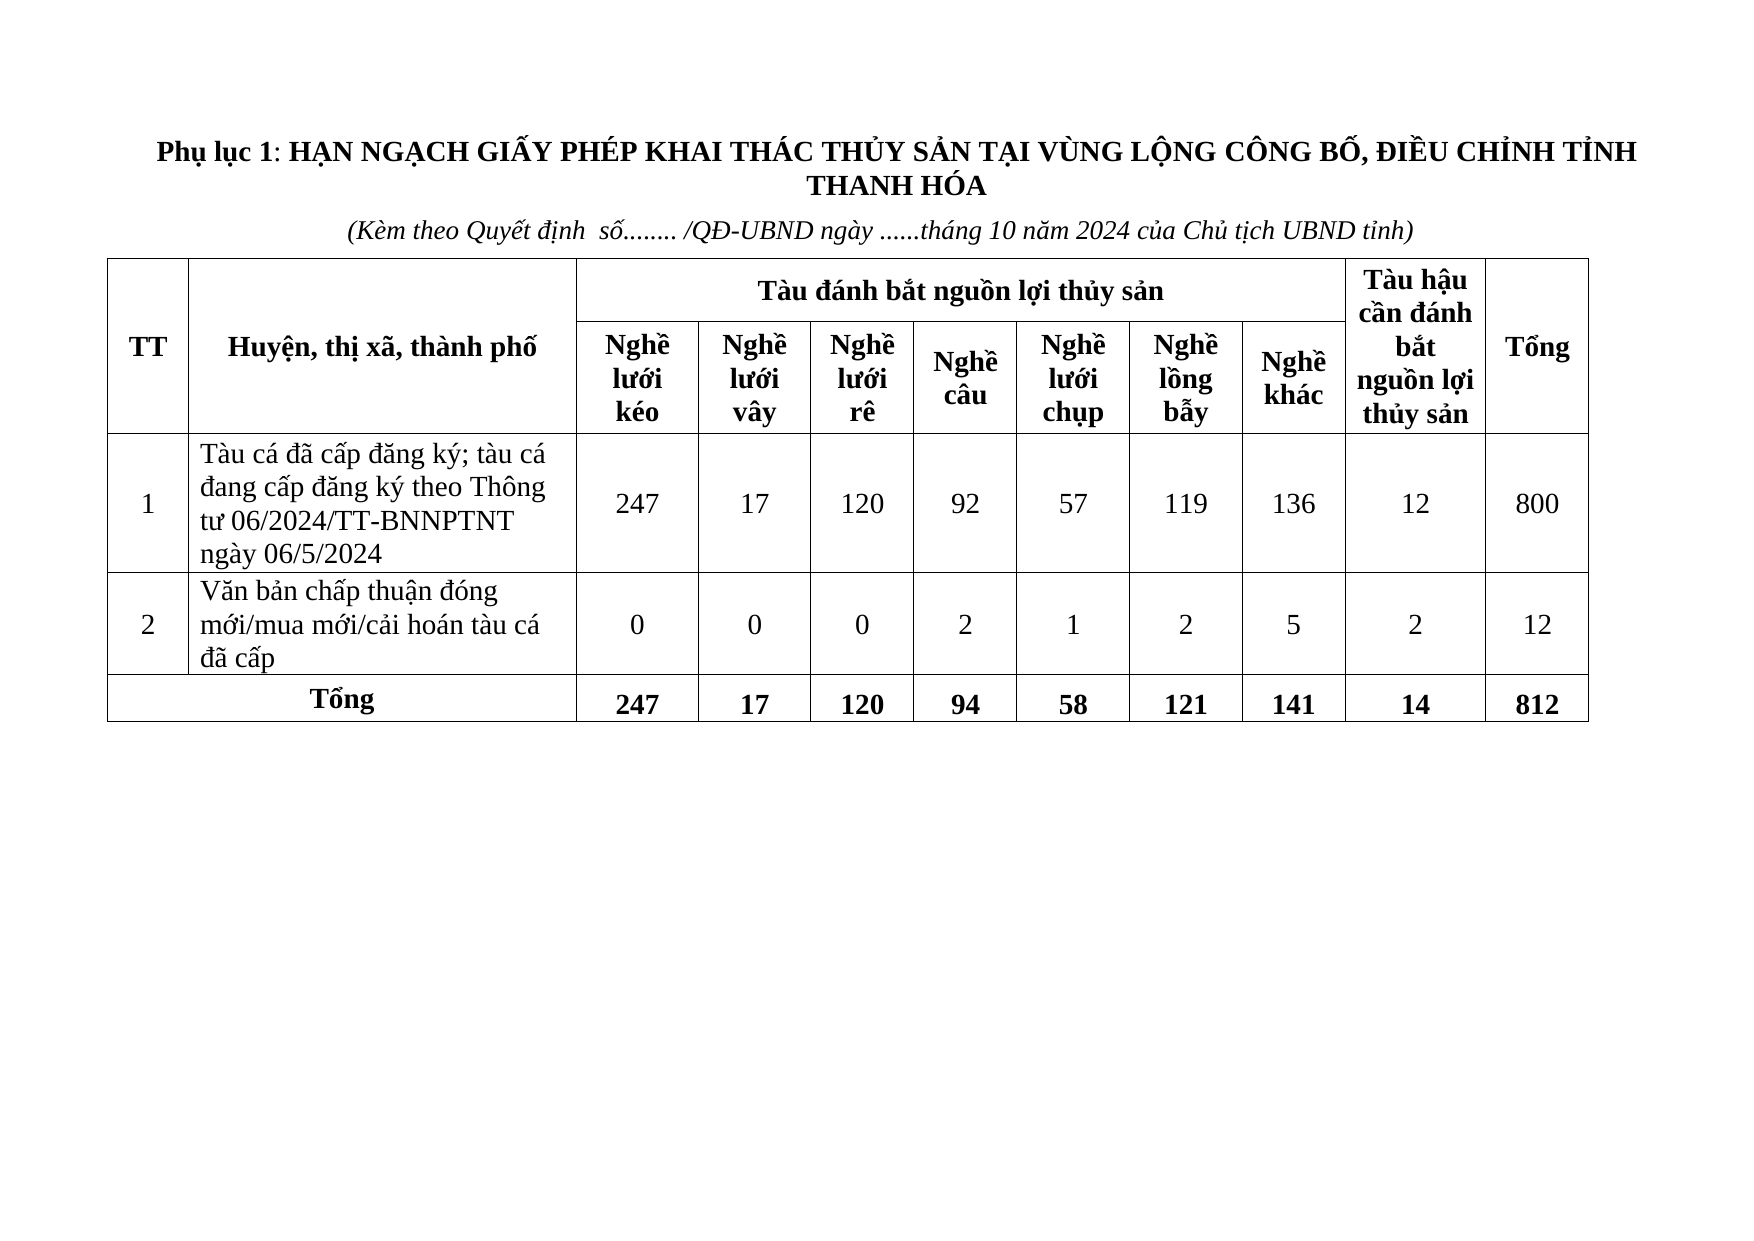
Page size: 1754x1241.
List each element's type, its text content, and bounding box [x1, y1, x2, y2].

table_cell Nghề lưới rê [811, 322, 913, 433]
table_cell 1 [1017, 573, 1129, 674]
table_cell 141 [1243, 675, 1345, 721]
table_cell 1 [108, 434, 188, 572]
text (Kèm theo Quyết định số........ /QĐ-UBND ngày ......tháng 10 năm 2024 của Chủ tịch UBND tỉnh) [118, 214, 1635, 245]
table_cell 0 [699, 573, 810, 674]
table_cell 2 [108, 573, 188, 674]
table_cell Nghề câu [914, 322, 1016, 433]
table_cell 0 [577, 573, 698, 674]
table_cell 92 [914, 434, 1016, 572]
table_cell 120 [811, 675, 913, 721]
table_cell 800 [1486, 434, 1588, 572]
table_cell 247 [577, 434, 698, 572]
text Phụ lục 1: HẠN NGẠCH GIẤY PHÉP KHAI THÁC THỦY SẢN TẠI VÙNG LỘNG CÔNG BỐ, ĐIỀU CHỈNH TỈNH THANH HÓA [118, 134, 1674, 201]
table_cell Nghề lưới chụp [1017, 322, 1129, 433]
table_cell Nghề lưới kéo [577, 322, 698, 433]
table_cell 5 [1243, 573, 1345, 674]
table_cell Nghề khác [1243, 322, 1345, 433]
table_cell 17 [699, 675, 810, 721]
table_cell 119 [1130, 434, 1242, 572]
table_cell Tàu cá đã cấp đăng ký; tàu cá đang cấp đăng ký theo Thông tư 06/2024/TT-BNNPTNT ngày 06/5/2024 [189, 434, 576, 572]
table_cell 12 [1346, 434, 1485, 572]
table_cell Văn bản chấp thuận đóng mới/mua mới/cải hoán tàu cá đã cấp [189, 573, 576, 674]
table_cell 57 [1017, 434, 1129, 572]
table_cell 0 [811, 573, 913, 674]
table_header Huyện, thị xã, thành phố [189, 259, 576, 433]
table_cell 121 [1130, 675, 1242, 721]
table_cell Nghề lưới vây [699, 322, 810, 433]
table_cell 247 [577, 675, 698, 721]
table_header TT [108, 259, 188, 433]
table_cell 58 [1017, 675, 1129, 721]
table_cell Tổng [108, 675, 576, 721]
table_header Tổng [1486, 259, 1588, 433]
table_cell 94 [914, 675, 1016, 721]
table_cell 17 [699, 434, 810, 572]
table_cell 120 [811, 434, 913, 572]
table_cell Nghề lồng bẫy [1130, 322, 1242, 433]
table_cell 14 [1346, 675, 1485, 721]
table_cell 12 [1486, 573, 1588, 674]
table_header Tàu đánh bắt nguồn lợi thủy sản [577, 259, 1345, 321]
table_header Tàu hậu cần đánh bắt nguồn lợi thủy sản [1346, 259, 1485, 433]
table_cell 812 [1486, 675, 1588, 721]
table_cell 2 [914, 573, 1016, 674]
table_cell 136 [1243, 434, 1345, 572]
table_cell 2 [1130, 573, 1242, 674]
table_cell 2 [1346, 573, 1485, 674]
